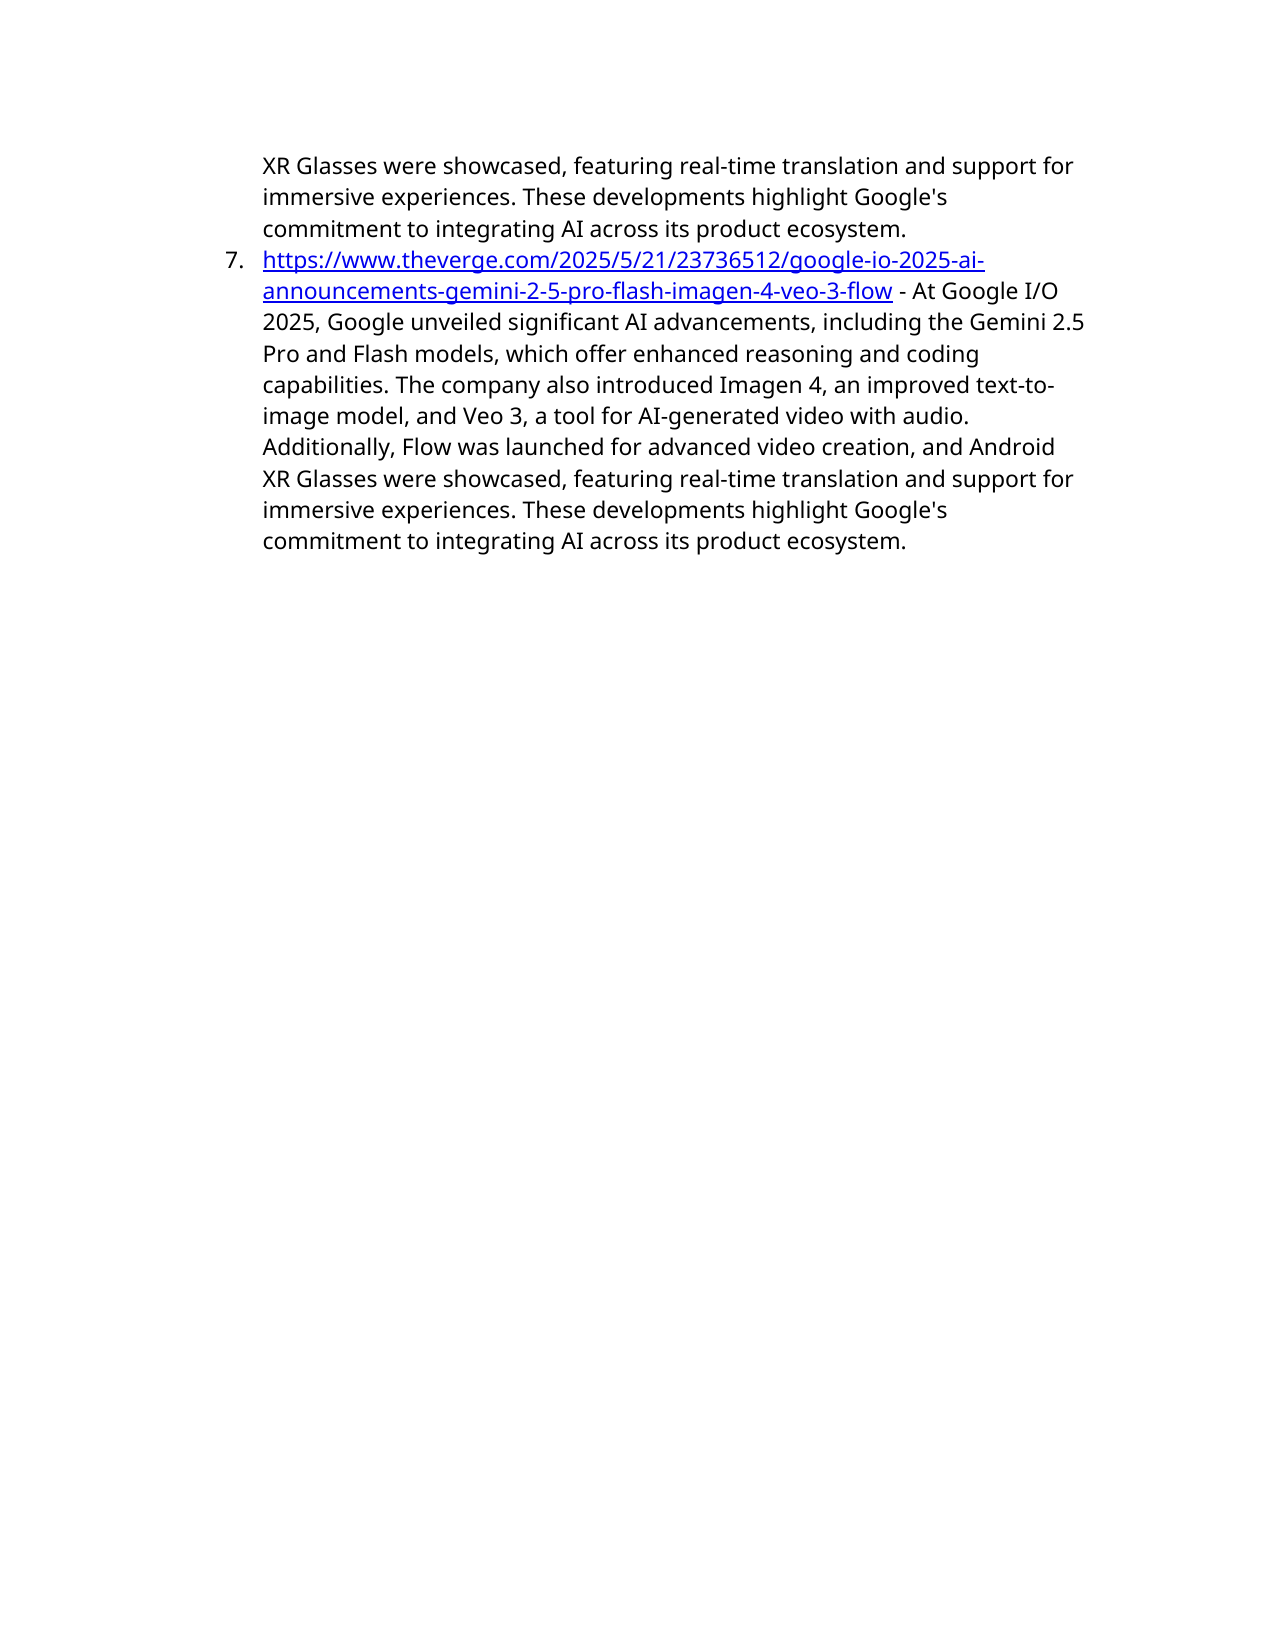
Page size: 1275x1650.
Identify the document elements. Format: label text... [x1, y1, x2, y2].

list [225, 150, 1087, 244]
